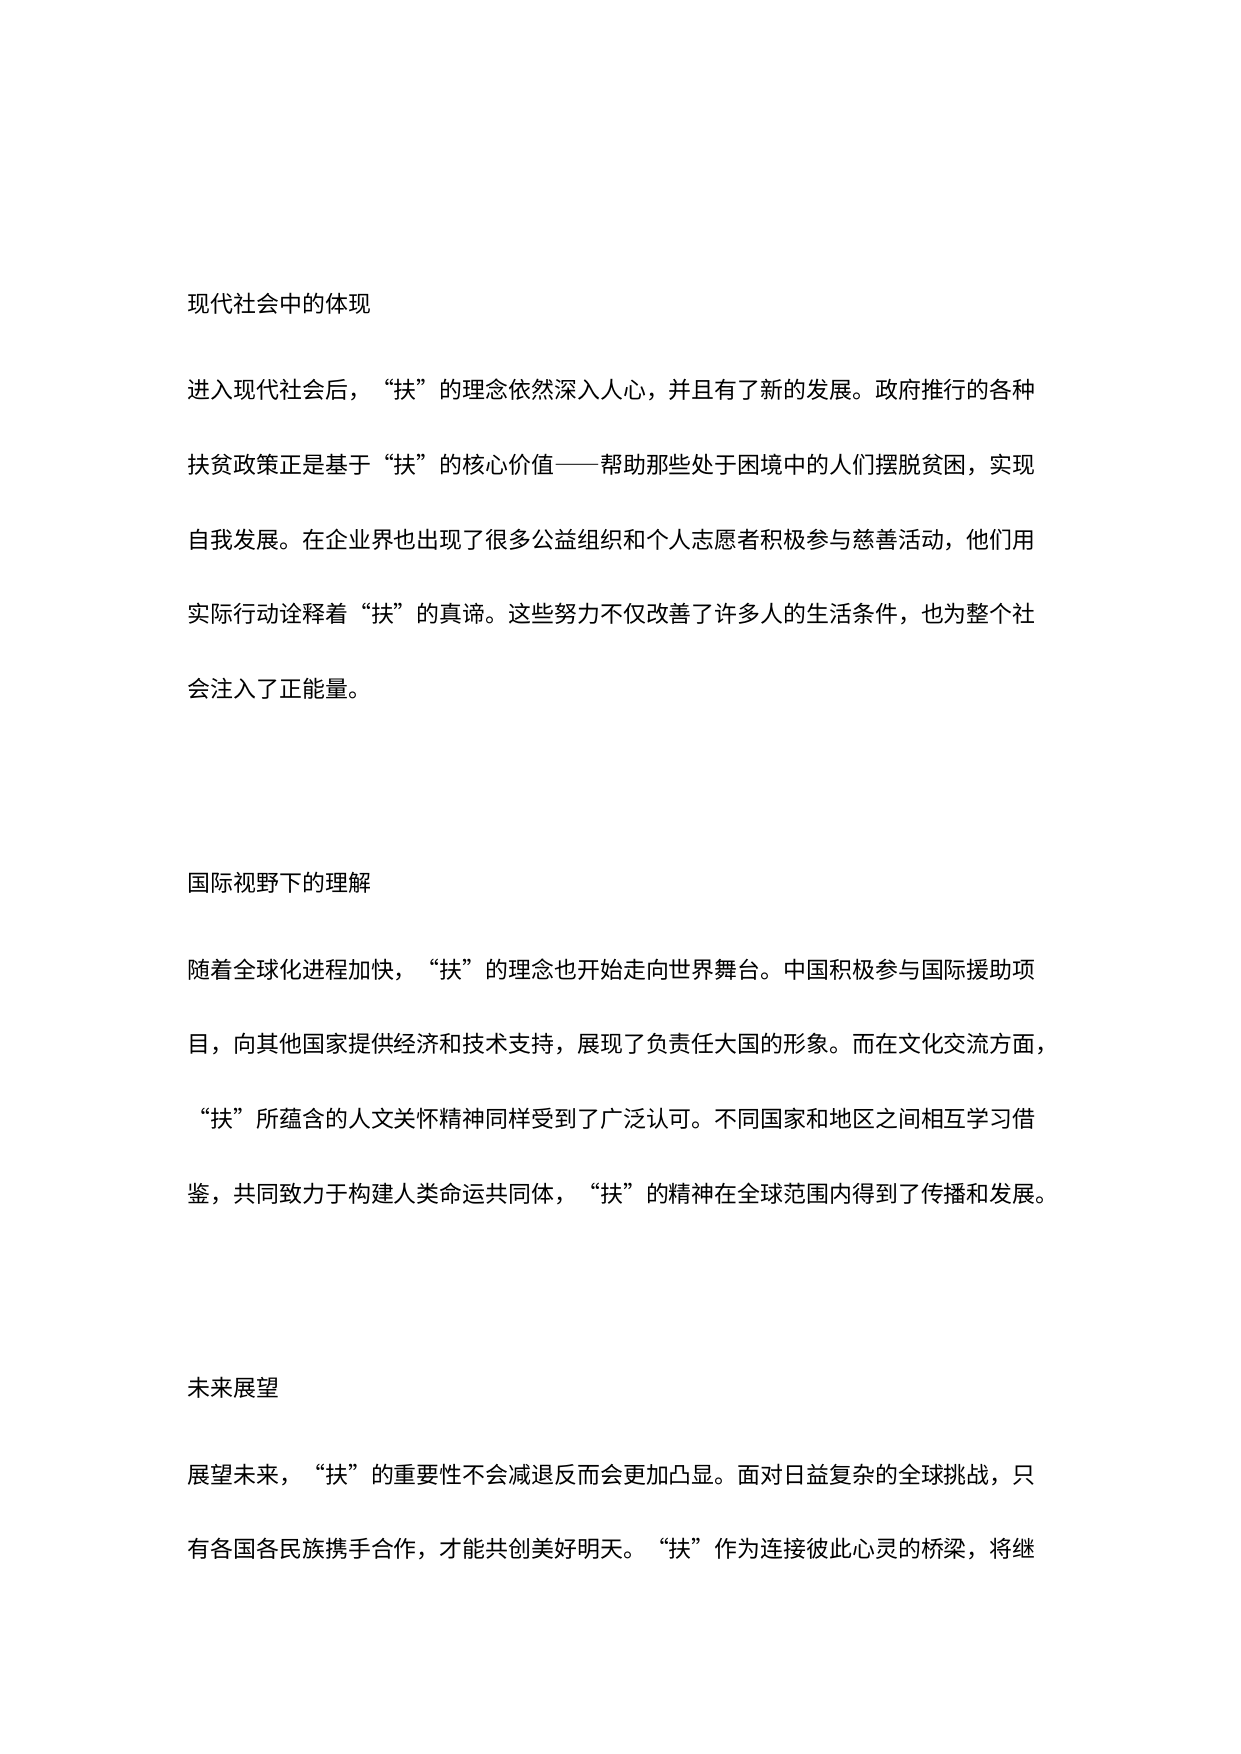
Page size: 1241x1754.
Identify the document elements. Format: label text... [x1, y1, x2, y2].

text 未来展望 [187, 1354, 1053, 1419]
text 现代社会中的体现 [187, 270, 1053, 335]
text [187, 1441, 1053, 1580]
text 随着全球化进程加快，“扶”的理念也开始走向世界舞台。中国积极参与国际援助项目，向其他国家提供经济和技术支持，展现了负责任大国的形象。而在文化交流方面，“扶”所蕴含的人文关怀精神同样受到了广泛认可。不同国家和地区之间相互学习借鉴，共同致力于构建人类命运共同体，“扶”的精神在全球范围内得到了传播和发展。 [187, 936, 1053, 1225]
text 进入现代社会后，“扶”的理念依然深入人心，并且有了新的发展。政府推行的各种扶贫政策正是基于“扶”的核心价值——帮助那些处于困境中的人们摆脱贫困，实现自我发展。在企业界也出现了很多公益组织和个人志愿者积极参与慈善活动，他们用实际行动诠释着“扶”的真谛。这些努力不仅改善了许多人的生活条件，也为整个社会注入了正能量。 [187, 356, 1053, 720]
text 国际视野下的理解 [187, 849, 1053, 914]
